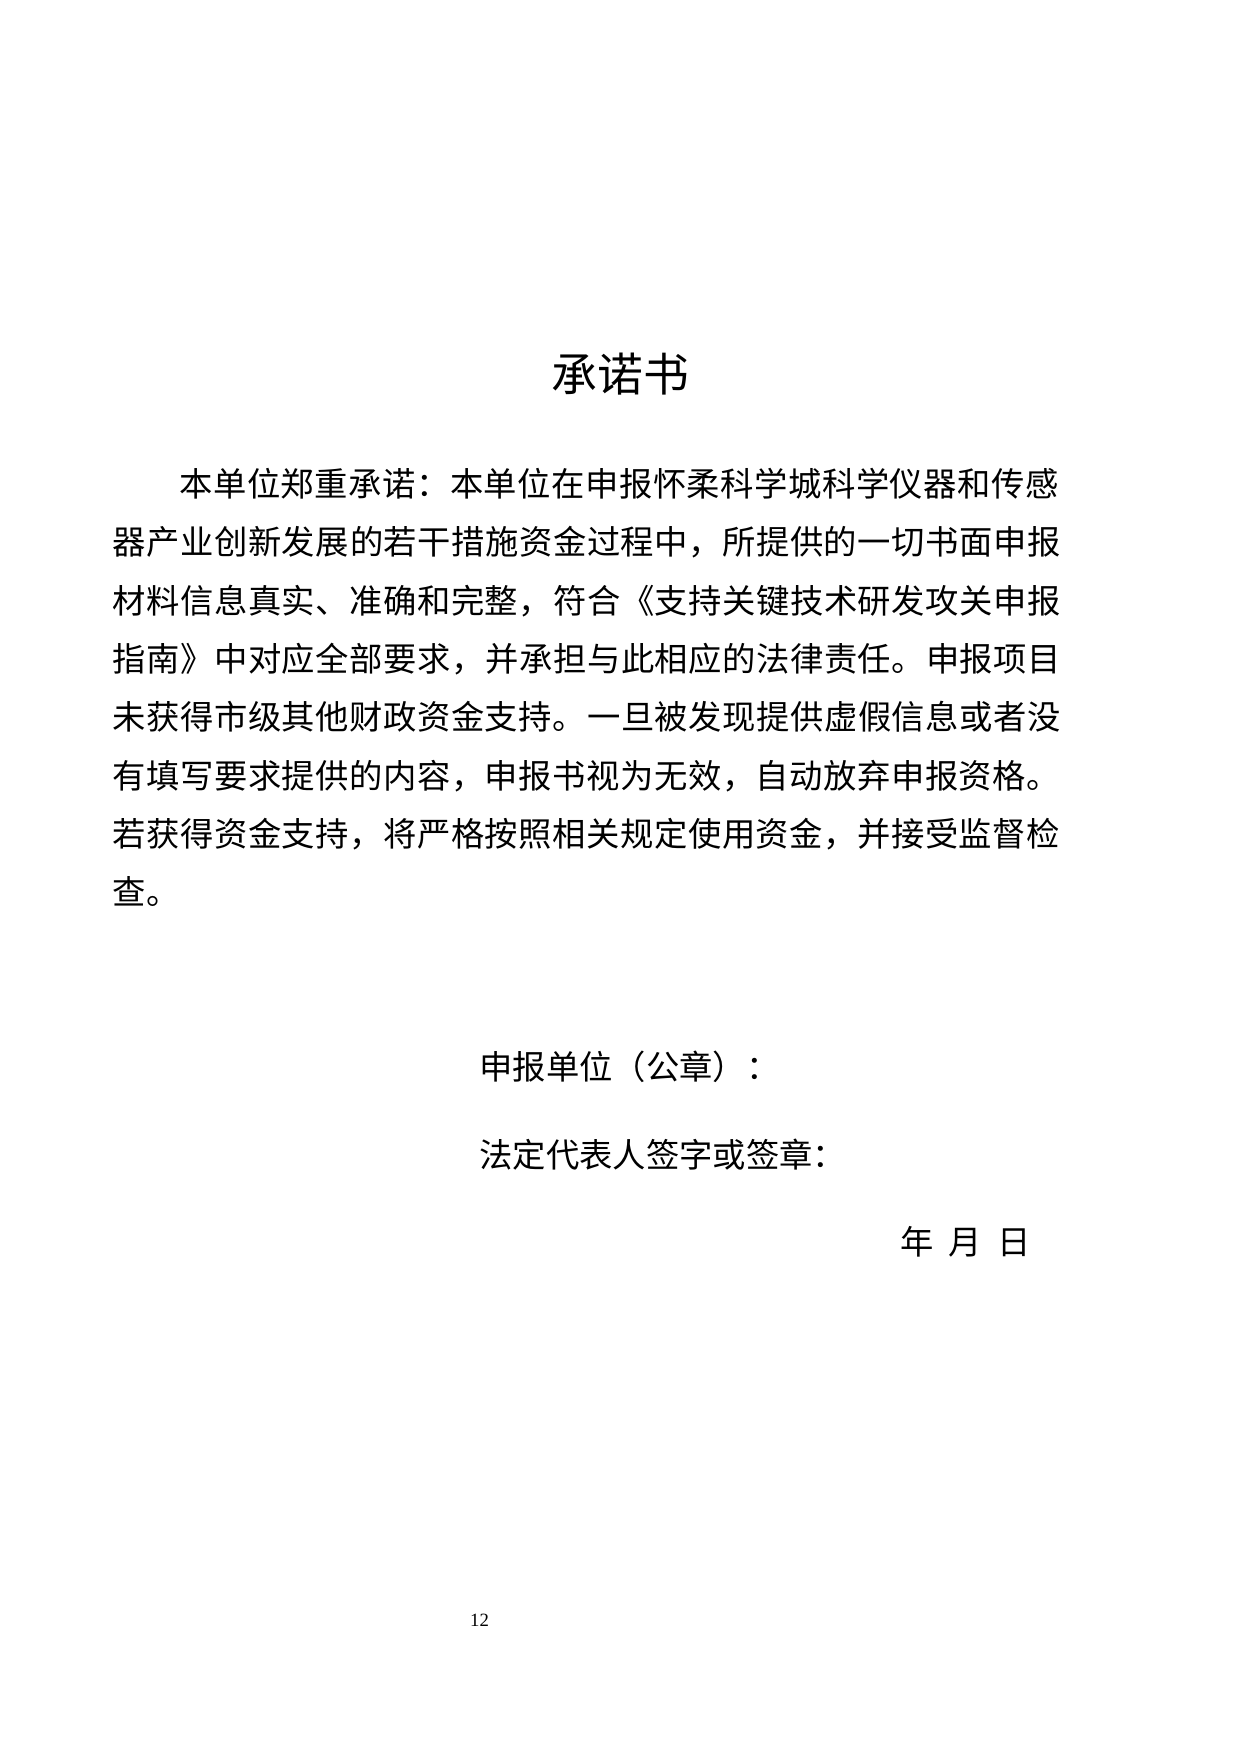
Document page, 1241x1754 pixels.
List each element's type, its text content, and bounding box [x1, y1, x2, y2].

text 申报单位（公章）： [112, 1033, 1061, 1091]
text 本单位郑重承诺：本单位在申报怀柔科学城科学仪器和传感器产业创新发展的若干措施资金过程中，所提供的一切书面申报材料信息真实、准确和完整，符合《支持关键技术研发攻关申报指南》中对应全部要求，并承担与此相应的法律责任。申报项目未获得市级其他财政资金支持。一旦被发现提供虚假信息或者没有填写要求提供的内容，申报书视为无效，自动放弃申报资格。若获得资金支持，将严格按照相关规定使用资金，并接受监督检查。 [112, 450, 1061, 916]
text 年 月 日 [112, 1208, 1030, 1266]
subtitle 承诺书 [112, 323, 1128, 421]
text 法定代表人签字或签章： [112, 1121, 1061, 1179]
